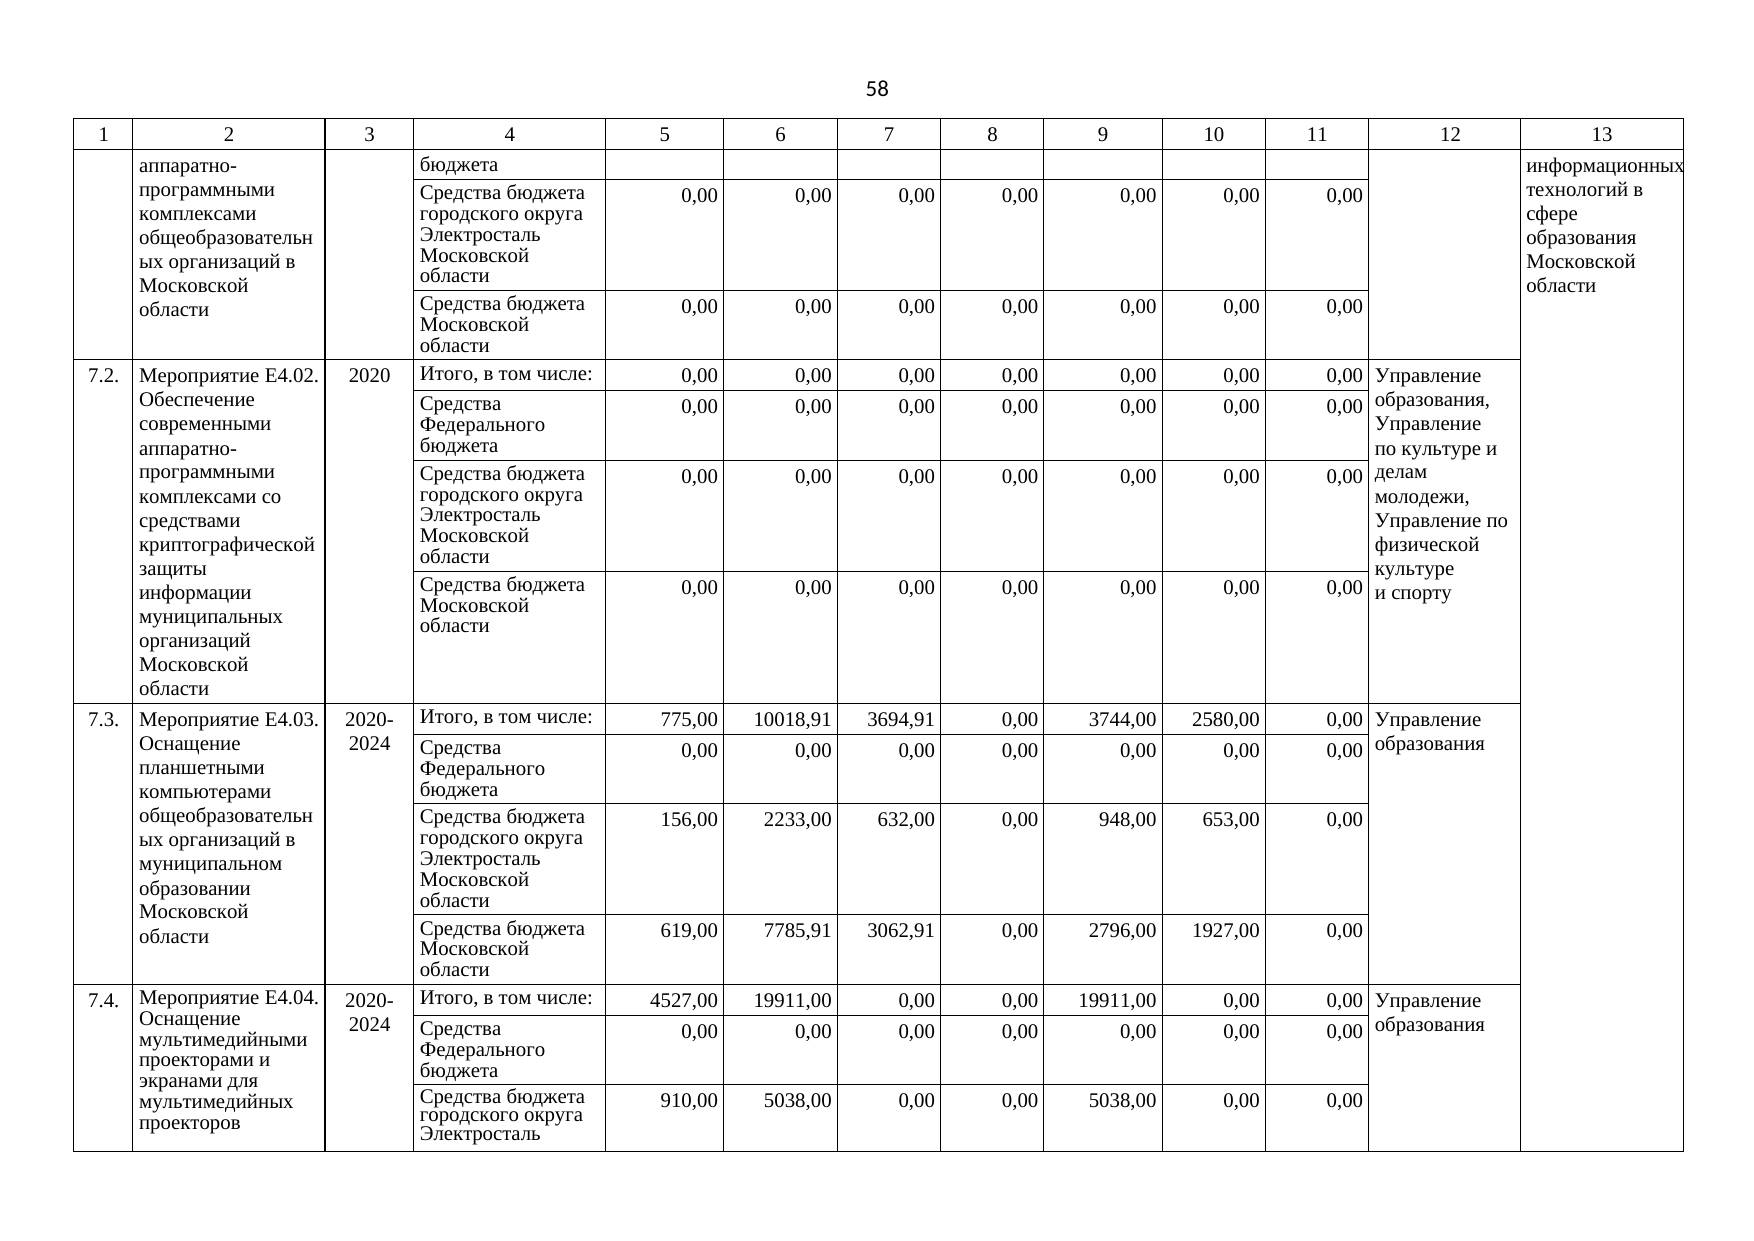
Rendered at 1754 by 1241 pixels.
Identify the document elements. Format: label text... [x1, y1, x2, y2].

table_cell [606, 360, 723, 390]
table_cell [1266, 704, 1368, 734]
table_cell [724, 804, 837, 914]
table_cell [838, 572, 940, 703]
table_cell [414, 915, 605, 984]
table_header 1 [74, 119, 132, 149]
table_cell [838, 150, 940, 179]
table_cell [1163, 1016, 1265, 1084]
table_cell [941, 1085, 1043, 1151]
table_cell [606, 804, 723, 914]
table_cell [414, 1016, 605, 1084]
table_header 9 [1044, 119, 1162, 149]
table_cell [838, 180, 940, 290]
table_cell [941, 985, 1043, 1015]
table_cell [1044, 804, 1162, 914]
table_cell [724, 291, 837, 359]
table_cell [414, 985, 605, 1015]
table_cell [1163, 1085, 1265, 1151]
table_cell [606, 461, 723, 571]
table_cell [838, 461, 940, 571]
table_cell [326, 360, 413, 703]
table_header 12 [1369, 119, 1520, 149]
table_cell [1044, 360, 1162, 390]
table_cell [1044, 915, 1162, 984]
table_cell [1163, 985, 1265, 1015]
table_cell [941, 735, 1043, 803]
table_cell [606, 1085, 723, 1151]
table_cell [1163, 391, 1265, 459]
table_header 6 [724, 119, 837, 149]
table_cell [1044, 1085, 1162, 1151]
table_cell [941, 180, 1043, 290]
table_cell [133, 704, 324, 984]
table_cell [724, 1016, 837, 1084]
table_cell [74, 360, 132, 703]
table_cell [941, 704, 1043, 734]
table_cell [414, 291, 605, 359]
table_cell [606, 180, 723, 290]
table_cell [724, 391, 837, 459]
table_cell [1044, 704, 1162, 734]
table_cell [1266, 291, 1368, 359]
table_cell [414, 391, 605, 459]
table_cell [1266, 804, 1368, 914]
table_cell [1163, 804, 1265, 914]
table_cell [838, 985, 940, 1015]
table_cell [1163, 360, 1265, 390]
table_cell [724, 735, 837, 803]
table_header 10 [1163, 119, 1265, 149]
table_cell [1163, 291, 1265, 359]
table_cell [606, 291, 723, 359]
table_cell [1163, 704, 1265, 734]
table_header 11 [1266, 119, 1368, 149]
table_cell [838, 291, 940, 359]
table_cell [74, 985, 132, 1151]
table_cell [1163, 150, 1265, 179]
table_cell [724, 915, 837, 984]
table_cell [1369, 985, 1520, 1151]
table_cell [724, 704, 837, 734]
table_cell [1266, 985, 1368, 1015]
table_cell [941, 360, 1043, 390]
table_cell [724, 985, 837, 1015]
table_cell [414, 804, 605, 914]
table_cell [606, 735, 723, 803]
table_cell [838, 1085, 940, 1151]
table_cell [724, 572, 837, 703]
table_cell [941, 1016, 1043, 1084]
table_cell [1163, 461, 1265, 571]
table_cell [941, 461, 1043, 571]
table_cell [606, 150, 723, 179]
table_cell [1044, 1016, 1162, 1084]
table_header 13 [1521, 119, 1683, 149]
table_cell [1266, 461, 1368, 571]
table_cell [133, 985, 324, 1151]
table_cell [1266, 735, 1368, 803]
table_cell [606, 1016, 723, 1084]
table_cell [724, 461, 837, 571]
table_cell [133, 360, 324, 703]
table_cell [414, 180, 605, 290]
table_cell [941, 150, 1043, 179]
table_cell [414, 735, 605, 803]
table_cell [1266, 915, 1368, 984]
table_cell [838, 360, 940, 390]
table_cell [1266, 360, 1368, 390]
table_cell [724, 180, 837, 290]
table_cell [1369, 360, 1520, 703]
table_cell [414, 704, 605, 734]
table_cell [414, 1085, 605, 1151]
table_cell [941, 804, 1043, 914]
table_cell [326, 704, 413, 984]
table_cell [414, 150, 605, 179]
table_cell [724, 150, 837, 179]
table_header 4 [414, 119, 605, 149]
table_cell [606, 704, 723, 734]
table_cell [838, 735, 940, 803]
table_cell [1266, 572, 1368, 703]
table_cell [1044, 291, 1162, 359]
table_header 3 [326, 119, 413, 149]
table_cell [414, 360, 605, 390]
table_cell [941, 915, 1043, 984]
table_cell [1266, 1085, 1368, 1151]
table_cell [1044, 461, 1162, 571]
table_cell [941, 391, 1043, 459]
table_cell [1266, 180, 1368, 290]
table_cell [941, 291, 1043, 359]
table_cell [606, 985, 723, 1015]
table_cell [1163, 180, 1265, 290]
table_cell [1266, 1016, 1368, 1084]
table_header 8 [941, 119, 1043, 149]
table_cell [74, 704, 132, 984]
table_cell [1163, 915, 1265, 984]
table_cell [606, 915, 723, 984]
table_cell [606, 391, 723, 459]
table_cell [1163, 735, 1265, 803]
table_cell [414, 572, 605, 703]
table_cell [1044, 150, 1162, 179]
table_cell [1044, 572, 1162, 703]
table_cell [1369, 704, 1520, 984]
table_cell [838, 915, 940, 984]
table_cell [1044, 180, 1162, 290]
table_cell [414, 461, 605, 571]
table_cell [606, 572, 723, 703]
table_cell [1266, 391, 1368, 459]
table_header 7 [838, 119, 940, 149]
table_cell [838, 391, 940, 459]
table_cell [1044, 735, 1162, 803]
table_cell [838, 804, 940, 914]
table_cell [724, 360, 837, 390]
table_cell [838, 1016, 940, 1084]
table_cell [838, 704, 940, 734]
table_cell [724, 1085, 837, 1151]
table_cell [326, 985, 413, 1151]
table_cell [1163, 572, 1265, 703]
table_header 2 [133, 119, 324, 149]
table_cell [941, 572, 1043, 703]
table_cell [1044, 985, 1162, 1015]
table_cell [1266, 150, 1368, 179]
table_header 5 [606, 119, 723, 149]
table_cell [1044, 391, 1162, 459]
